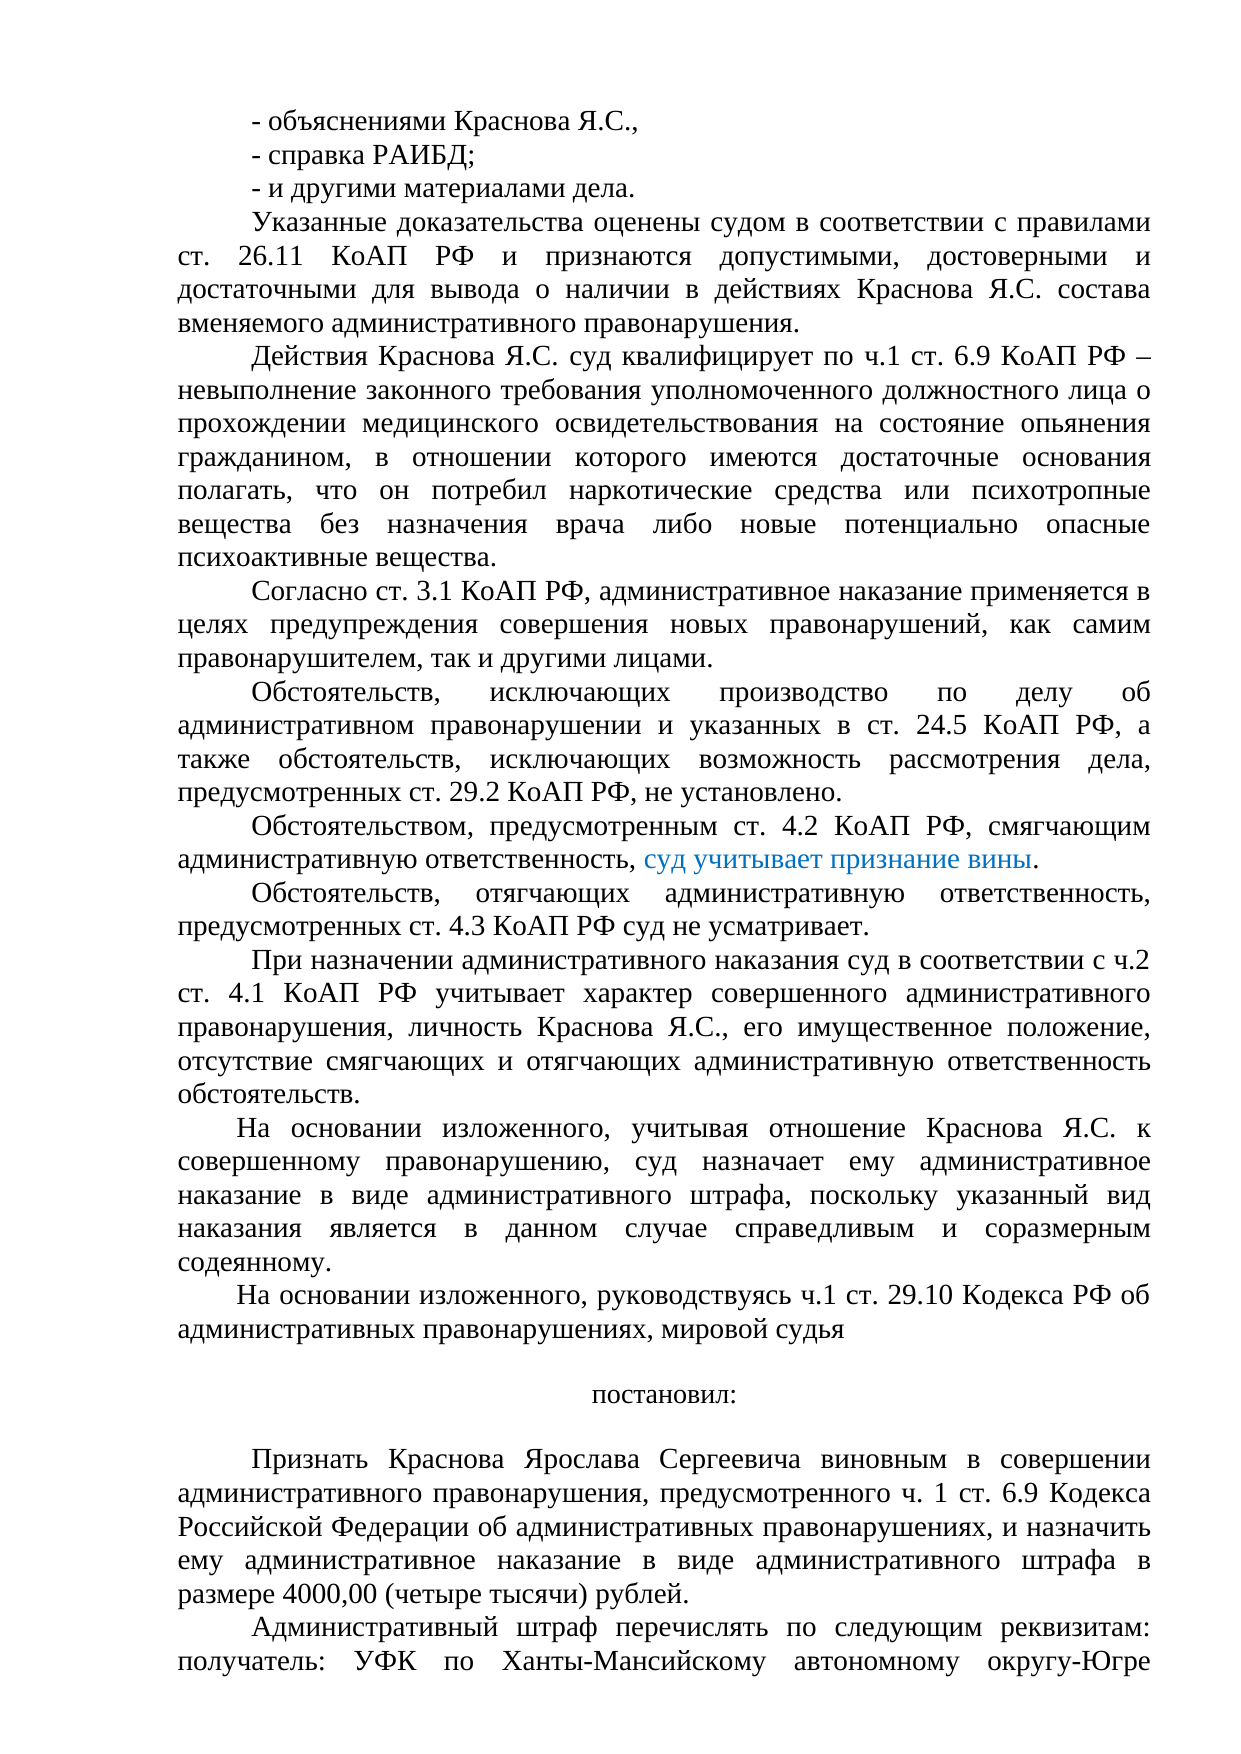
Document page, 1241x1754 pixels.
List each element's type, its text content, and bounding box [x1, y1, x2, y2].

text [177, 1609, 1152, 1676]
text Согласно ст. 3.1 КоАП РФ, административное наказание применяется в целях предупреждения совершения новых правонарушений, как самим правонарушителем, так и другими лицами. [177, 573, 1152, 674]
text - объяснениями Краснова Я.С., [177, 103, 1152, 137]
text постановил: [177, 1377, 1152, 1409]
text Обстоятельств, исключающих производство по делу об административном правонарушении и указанных в ст. 24.5 КоАП РФ, а также обстоятельств, исключающих возможность рассмотрения дела, предусмотренных ст. 29.2 КоАП РФ, не установлено. [177, 674, 1152, 808]
text При назначении административного наказания суд в соответствии с ч.2 ст. 4.1 КоАП РФ учитывает характер совершенного административного правонарушения, личность Краснова Я.С., его имущественное положение, отсутствие смягчающих и отягчающих административную ответственность обстоятельств. [177, 942, 1152, 1110]
text - справка РАИБД; [177, 137, 1152, 171]
text Обстоятельств, отягчающих административную ответственность, предусмотренных ст. 4.3 КоАП РФ суд не усматривает. [177, 875, 1152, 942]
text Действия Краснова Я.С. суд квалифицирует по ч.1 ст. 6.9 КоАП РФ – невыполнение законного требования уполномоченного должностного лица о прохождении медицинского освидетельствования на состояние опьянения гражданином, в отношении которого имеются достаточные основания полагать, что он потребил наркотические средства или психотропные вещества без назначения врача либо новые потенциально опасные психоактивные вещества. [177, 338, 1152, 573]
text - и другими материалами дела. [177, 171, 1152, 204]
text Обстоятельством, предусмотренным ст. 4.2 КоАП РФ, смягчающим административную ответственность, суд учитывает признание вины. [177, 808, 1152, 875]
text Указанные доказательства оценены судом в соответствии с правилами ст. 26.11 КоАП РФ и признаются допустимыми, достоверными и достаточными для вывода о наличии в действиях Краснова Я.С. состава вменяемого административного правонарушения. [177, 204, 1152, 338]
text На основании изложенного, учитывая отношение Краснова Я.С. к совершенному правонарушению, суд назначает ему административное наказание в виде административного штрафа, поскольку указанный вид наказания является в данном случае справедливым и соразмерным содеянному. [177, 1110, 1152, 1277]
text На основании изложенного, руководствуясь ч.1 ст. 29.10 Кодекса РФ об административных правонарушениях, мировой судья [177, 1277, 1152, 1344]
text Признать Краснова Ярослава Сергеевича виновным в совершении административного правонарушения, предусмотренного ч. 1 ст. 6.9 Кодекса Российской Федерации об административных правонарушениях, и назначить ему административное наказание в виде административного штрафа в размере 4000,00 (четыре тысячи) рублей. [177, 1442, 1152, 1609]
